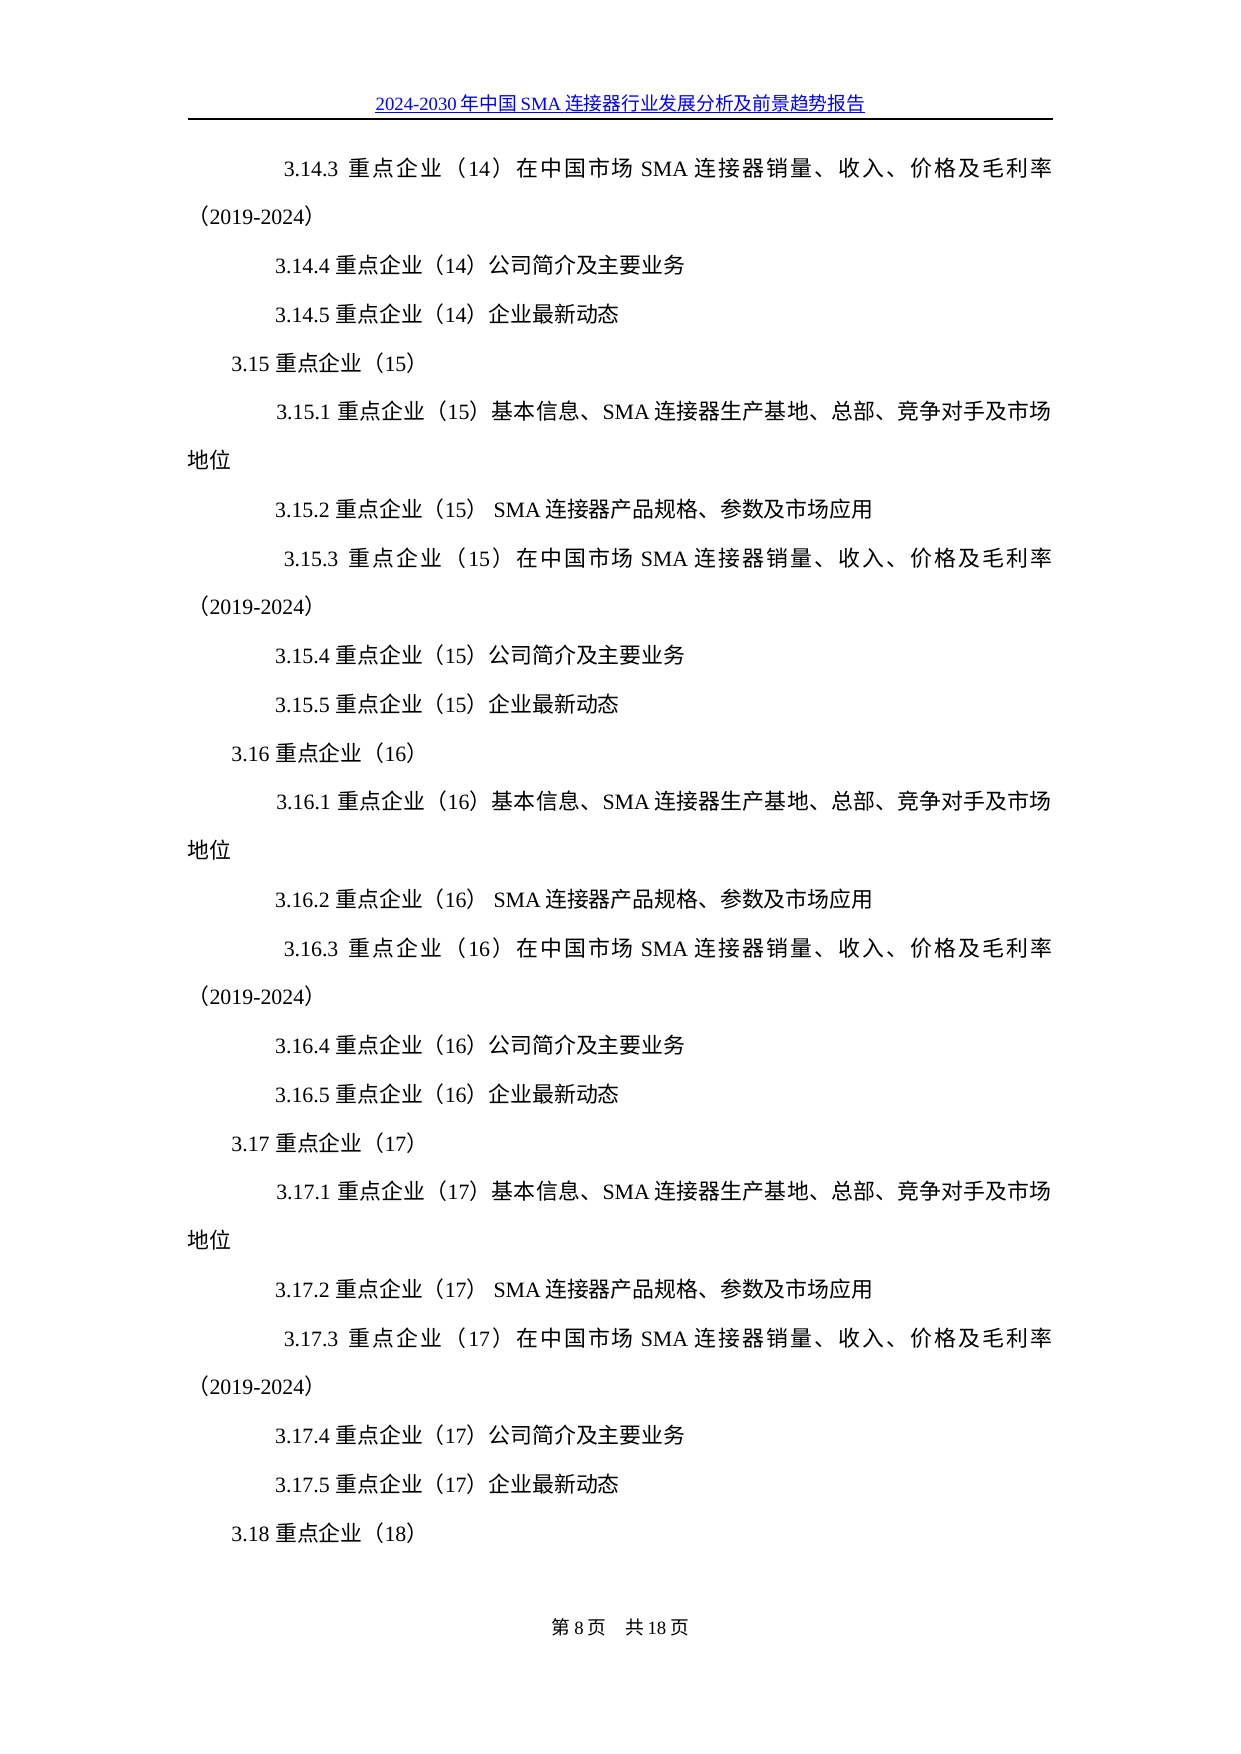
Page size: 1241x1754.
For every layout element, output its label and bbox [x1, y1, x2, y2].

text [187, 150, 1053, 1548]
